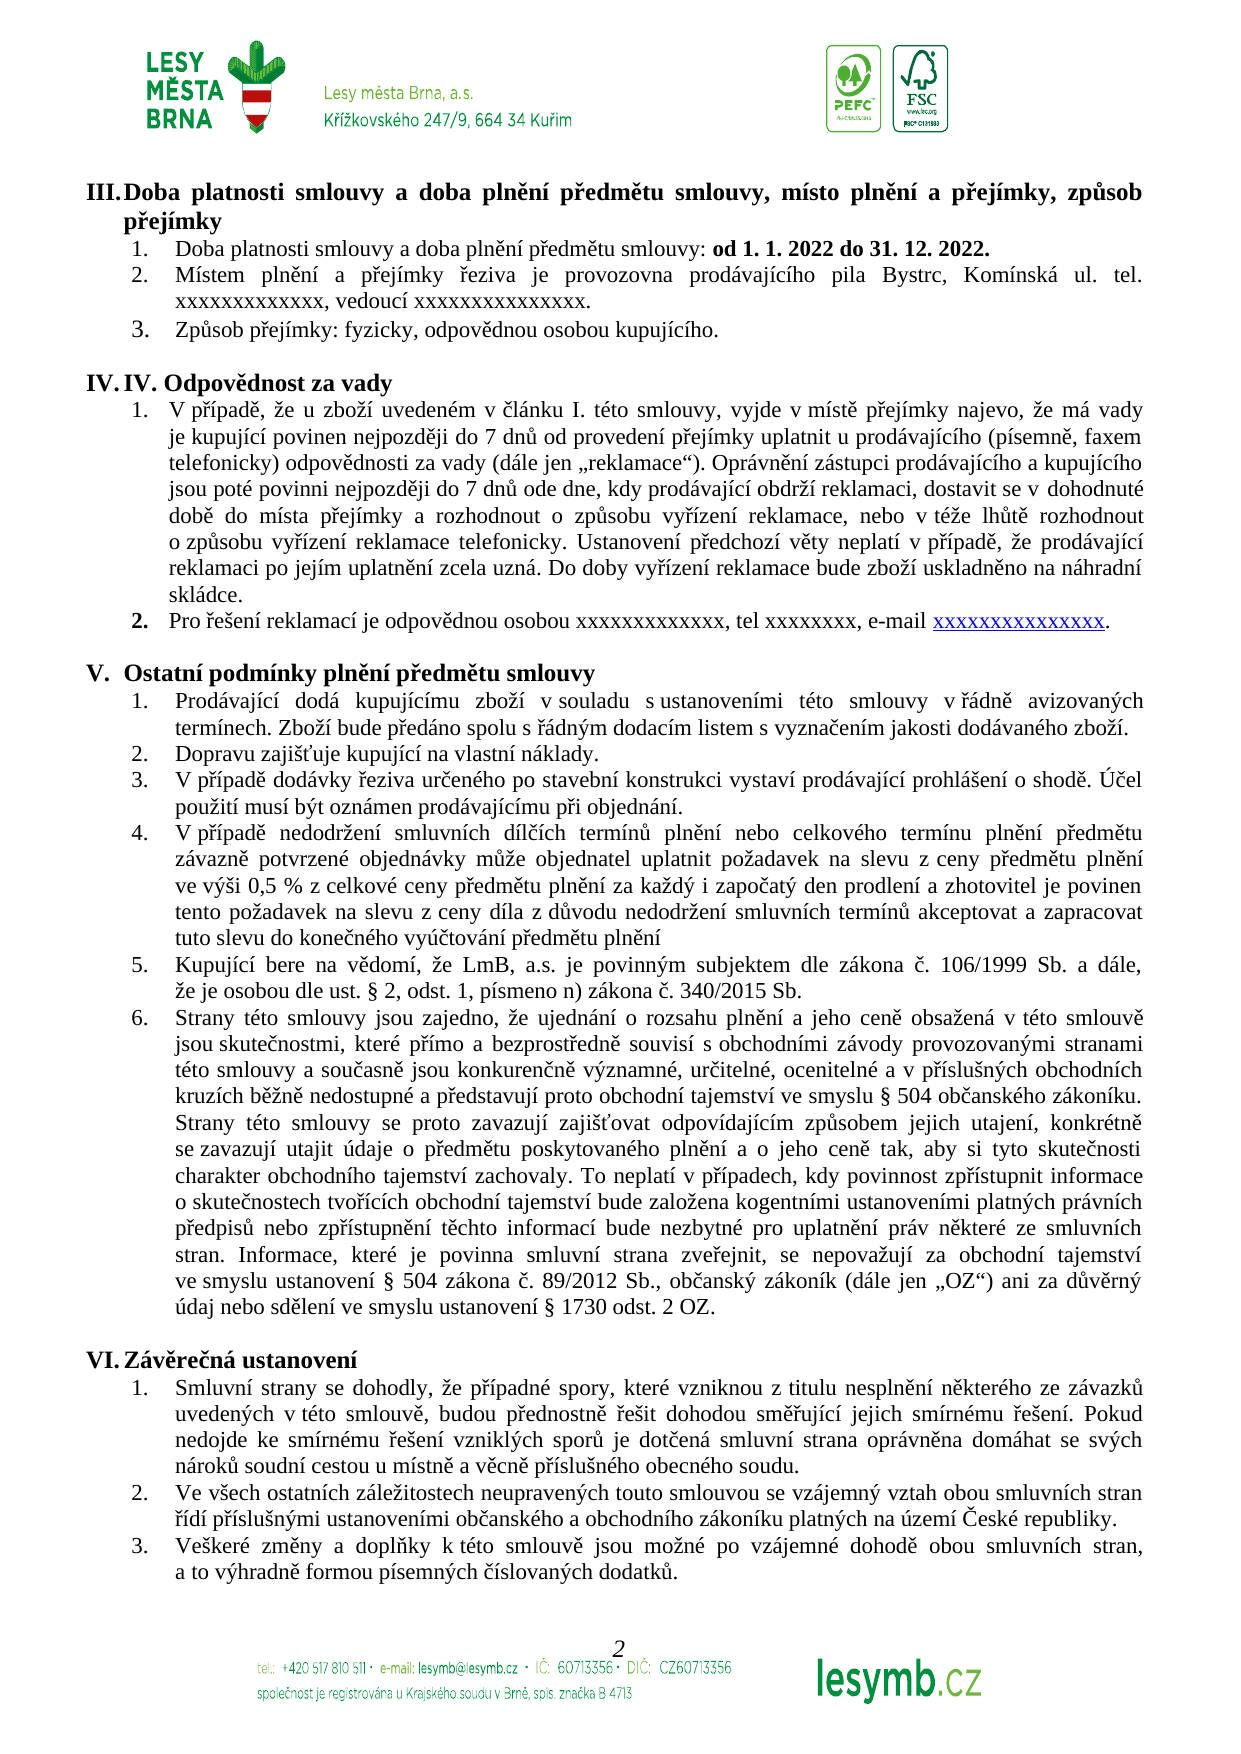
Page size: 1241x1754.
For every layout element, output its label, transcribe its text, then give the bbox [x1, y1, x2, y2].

subtitle IV. Odpovědnost za vady [86, 368, 1144, 396]
list Strany této smlouvy jsou zajedno, že ujednání o rozsahu plnění a jeho ceně obsažená v této smlouvě jsou skutečnostmi, které přímo a bezprostředně souvisí s obchodními závody provozovanými stranami této smlouvy a současně jsou konkurenčně významné, určitelné, ocenitelné a v příslušných obchodních kruzích běžně nedostupné a představují proto obchodní tajemství ve smyslu § 504 občanského zákoníku. Strany této smlouvy se proto zavazují zajišťovat odpovídajícím způsobem jejich utajení, konkrétně se zavazují utajit údaje o předmětu poskytovaného plnění a o jeho ceně tak, aby si tyto skutečnosti charakter obchodního tajemství zachovaly. To neplatí v případech, kdy povinnost zpřístupnit informace o skutečnostech tvořících obchodní tajemství bude založena kogentními ustanoveními platných právních předpisů nebo zpřístupnění těchto informací bude nezbytné pro uplatnění práv některé ze smluvních stran. Informace, které je povinna smluvní strana zveřejnit, se nepovažují za obchodní tajemství ve smyslu ustanovení § 504 zákona č. 89/2012 Sb., občanský zákoník (dále jen „OZ“) ani za důvěrný údaj nebo sdělení ve smyslu ustanovení § 1730 odst. 2 OZ. [131, 1003, 1144, 1320]
list Kupující bere na vědomí, že LmB, a.s. je povinným subjektem dle zákona č. 106/1999 Sb. a dále, že je osobou dle ust. § 2, odst. 1, písmeno n) zákona č. 340/2015 Sb. [131, 951, 1144, 1003]
list V případě dodávky řeziva určeného po stavební konstrukci vystaví prodávající prohlášení o shodě. Účel použití musí být oznámen prodávajícímu při objednání. [131, 766, 1144, 819]
subtitle Ostatní podmínky plnění předmětu smlouvy [86, 658, 1144, 687]
list Pro řešení reklamací je odpovědnou osobou xxxxxxxxxxxxx, tel xxxxxxxx, e-mail xxxxxxxxxxxxxxx. [131, 607, 1144, 633]
list Způsob přejímky: fyzicky, odpovědnou osobou kupujícího. [131, 314, 1144, 343]
subtitle Závěrečná ustanovení [86, 1345, 1144, 1373]
list Prodávající dodá kupujícímu zboží v souladu s ustanoveními této smlouvy v řádně avizovaných termínech. Zboží bude předáno spolu s řádným dodacím listem s vyznačením jakosti dodávaného zboží. [131, 687, 1144, 740]
list Ve všech ostatních záležitostech neupravených touto smlouvou se vzájemný vztah obou smluvních stran řídí příslušnými ustanoveními občanského a obchodního zákoníku platných na území České republiky. [131, 1479, 1144, 1532]
list Smluvní strany se dohodly, že případné spory, které vzniknou z titulu nesplnění některého ze závazků uvedených v této smlouvě, budou přednostně řešit dohodou směřující jejich smírnému řešení. Pokud nedojde ke smírnému řešení vzniklých sporů je dotčená smluvní strana oprávněna domáhat se svých nároků soudní cestou u místně a věcně příslušného obecného soudu. [131, 1373, 1144, 1479]
list Veškeré změny a doplňky k této smlouvě jsou možné po vzájemné dohodě obou smluvních stran, a to výhradně formou písemných číslovaných dodatků. [131, 1532, 1144, 1584]
subtitle Doba platnosti smlouvy a doba plnění předmětu smlouvy, místo plnění a přejímky, způsob přejímky [86, 177, 1144, 235]
list Místem plnění a přejímky řeziva je provozovna prodávajícího pila Bystrc, Komínská ul. tel. xxxxxxxxxxxxx, vedoucí xxxxxxxxxxxxxxx. [131, 261, 1144, 314]
list V případě nedodržení smluvních dílčích termínů plnění nebo celkového termínu plnění předmětu závazně potvrzené objednávky může objednatel uplatnit požadavek na slevu z ceny předmětu plnění ve výši 0,5 % z celkové ceny předmětu plnění za každý i započatý den prodlení a zhotovitel je povinen tento požadavek na slevu z ceny díla z důvodu nedodržení smluvních termínů akceptovat a zapracovat tuto slevu do konečného vyúčtování předmětu plnění [131, 819, 1144, 951]
list Dopravu zajišťuje kupující na vlastní náklady. [131, 740, 1144, 766]
list V případě, že u zboží uvedeném v článku I. této smlouvy, vyjde v místě přejímky najevo, že má vady je kupující povinen nejpozději do 7 dnů od provedení přejímky uplatnit u prodávajícího (písemně, faxem telefonicky) odpovědnosti za vady (dále jen „reklamace“). Oprávnění zástupci prodávajícího a kupujícího jsou poté povinni nejpozději do 7 dnů ode dne, kdy prodávající obdrží reklamaci, dostavit se v dohodnuté době do místa přejímky a rozhodnout o způsobu vyřízení reklamace, nebo v téže lhůtě rozhodnout o způsobu vyřízení reklamace telefonicky. Ustanovení předchozí věty neplatí v případě, že prodávající reklamaci po jejím uplatnění zcela uzná. Do doby vyřízení reklamace bude zboží uskladněno na náhradní skládce. [131, 396, 1144, 607]
list Doba platnosti smlouvy a doba plnění předmětu smlouvy: od 1. 1. 2022 do 31. 12. 2022. [131, 235, 1144, 261]
